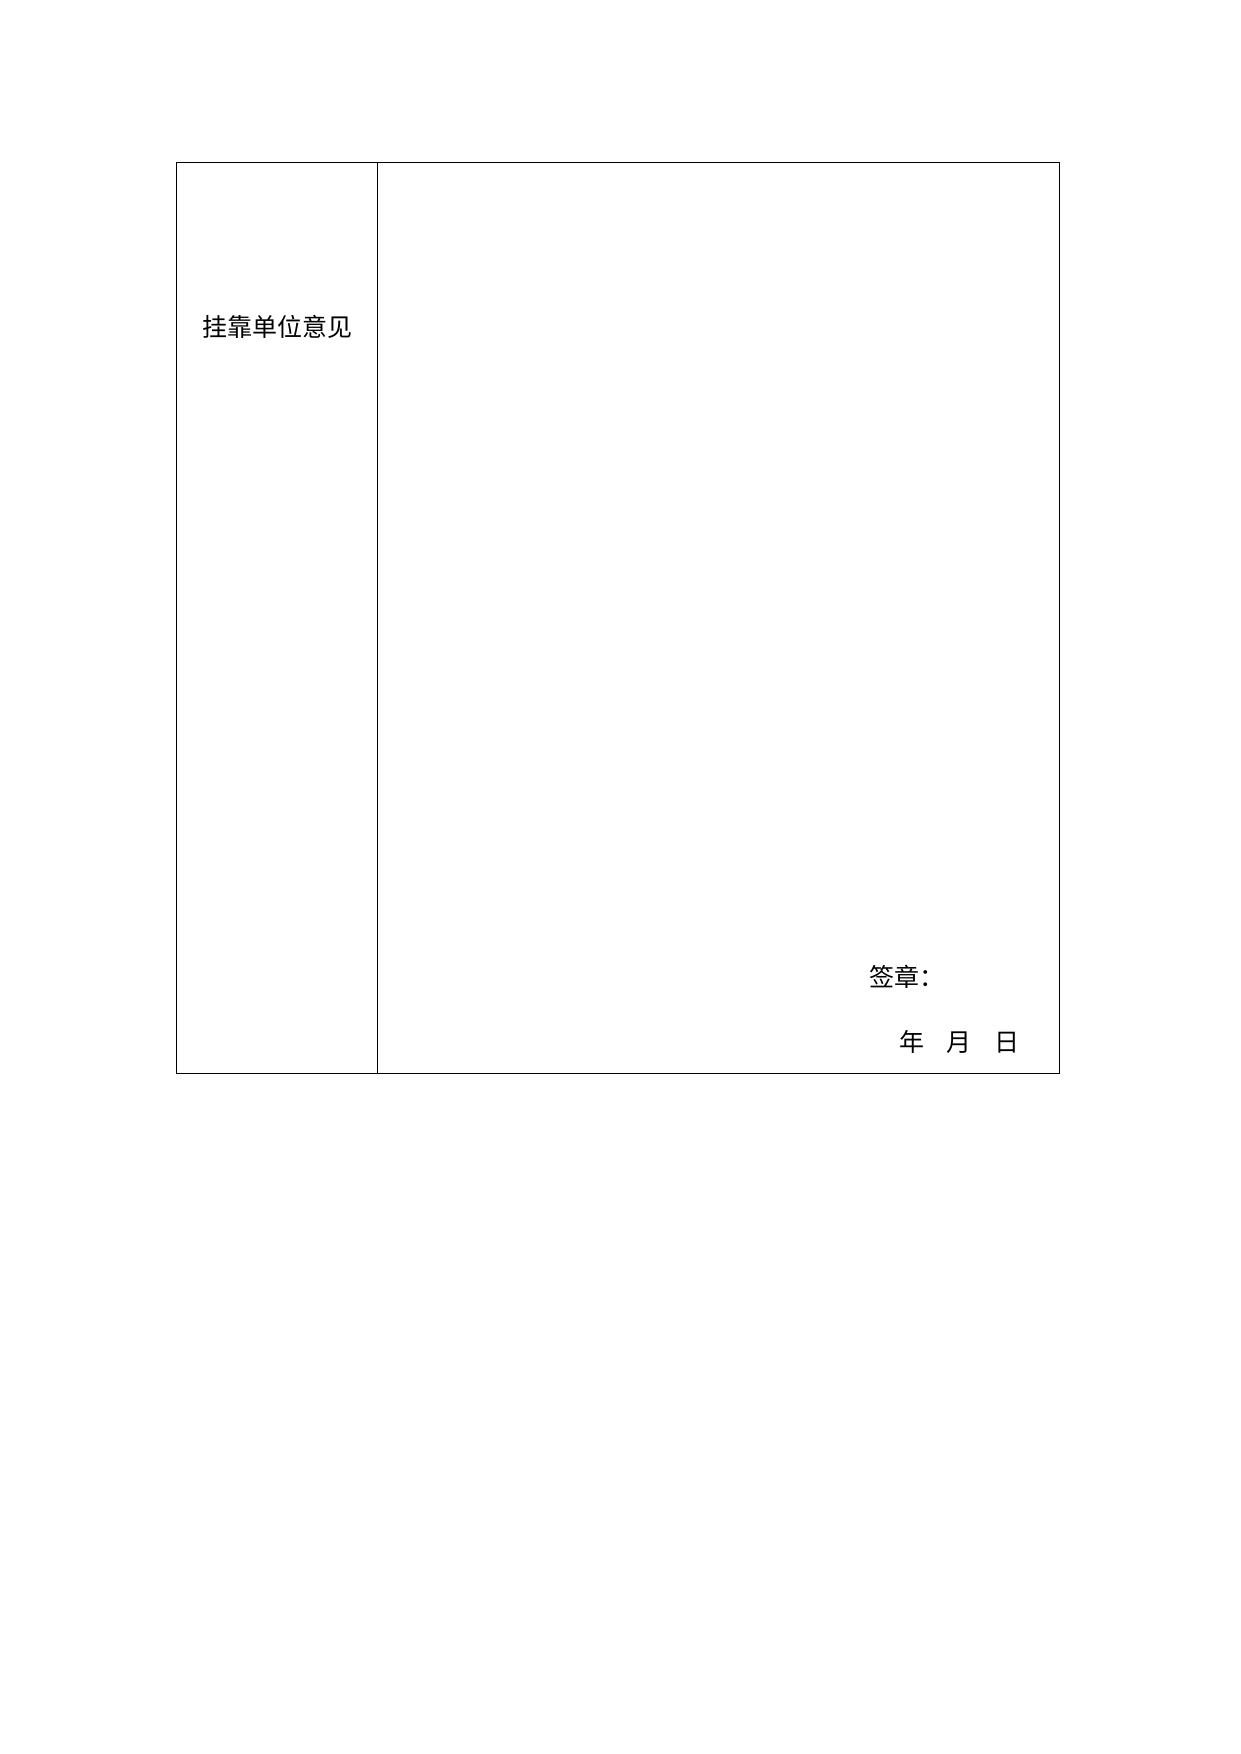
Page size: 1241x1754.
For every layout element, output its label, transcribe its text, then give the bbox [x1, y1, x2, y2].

table_cell 挂靠单位意见 [177, 163, 377, 1073]
table_cell 签章： 年 月 日 [378, 163, 1059, 1073]
